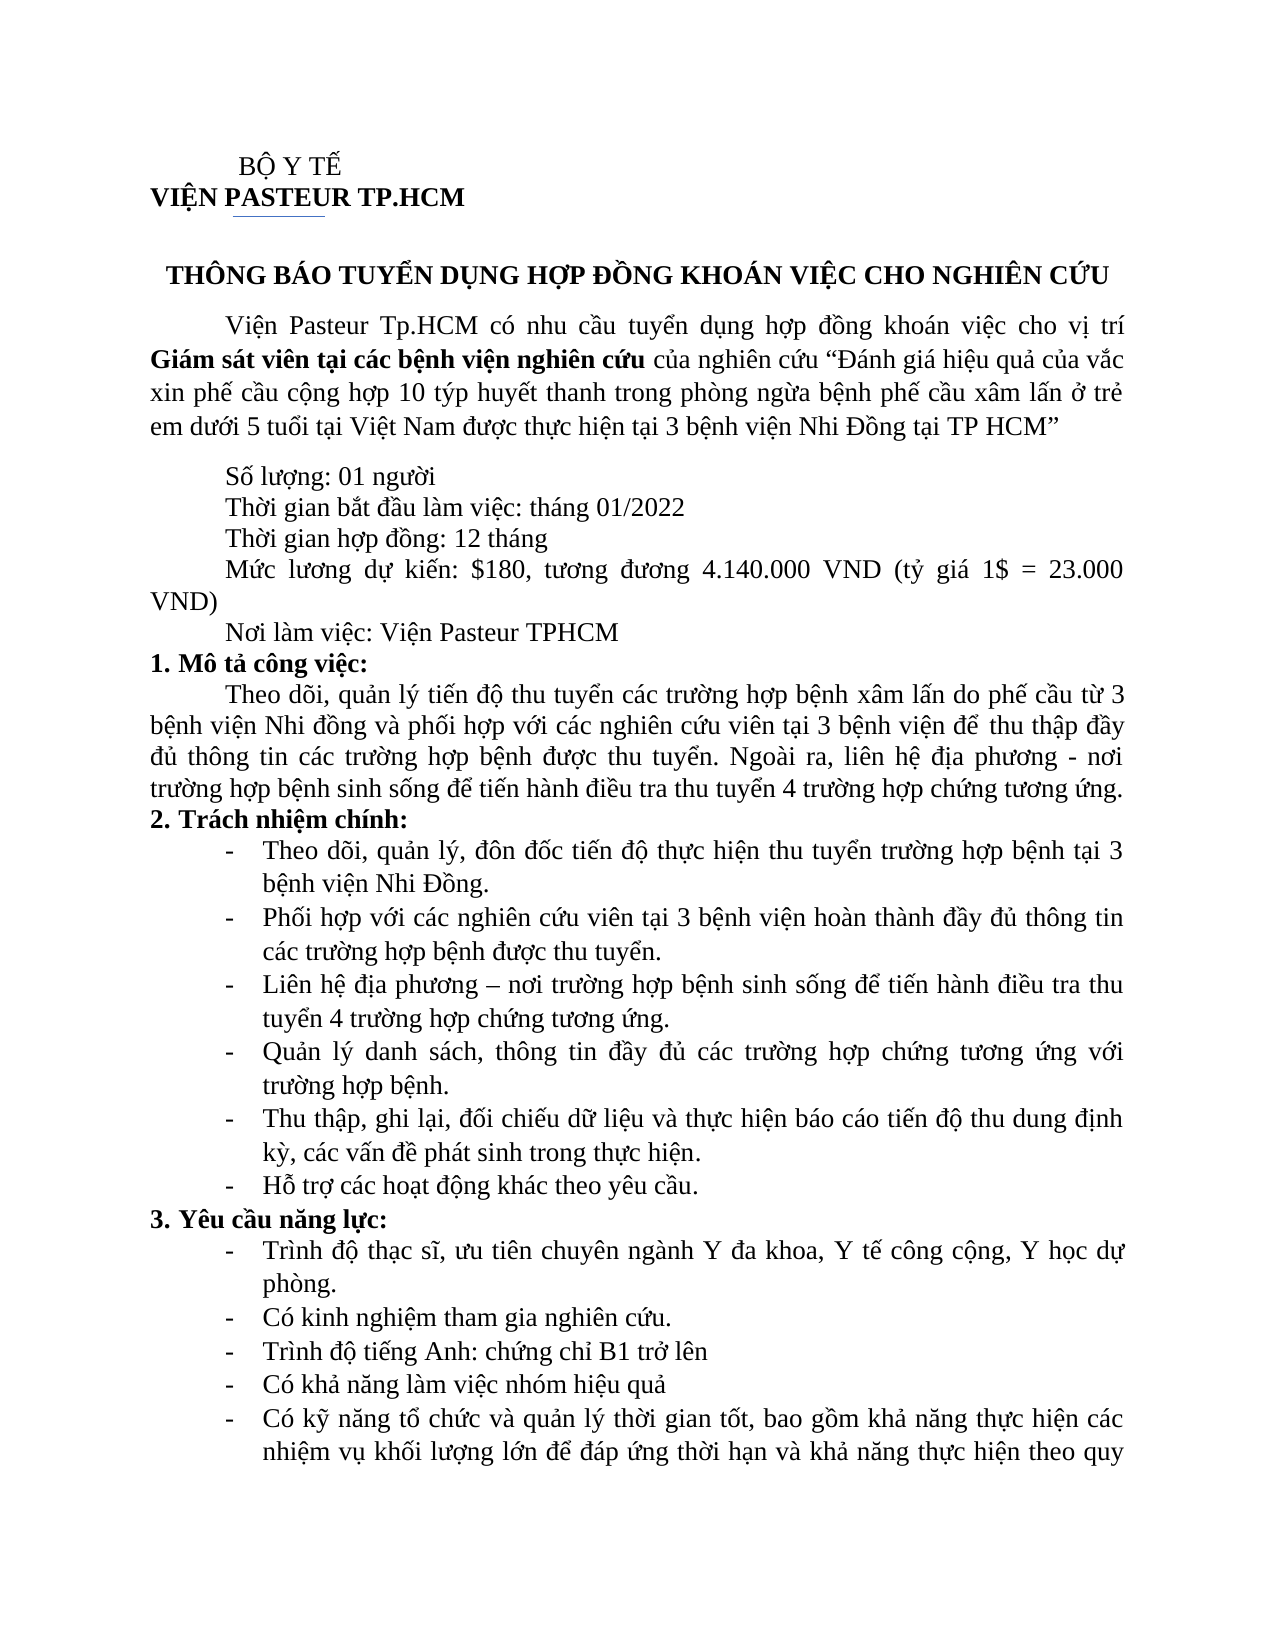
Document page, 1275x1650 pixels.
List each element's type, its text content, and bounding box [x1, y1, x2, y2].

text Thời gian hợp đồng: 12 tháng [150, 522, 1125, 554]
text Thời gian bắt đầu làm việc: tháng 01/2022 [150, 491, 1125, 522]
list Mô tả công việc: [150, 647, 1125, 678]
list Liên hệ địa phương – nơi trường hợp bệnh sinh sống để tiến hành điều tra thu tuyển 4 trường hợp chứng tương ứng. [225, 968, 1125, 1033]
list Quản lý danh sách, thông tin đầy đủ các trường hợp chứng tương ứng với trường hợp bệnh. [225, 1035, 1125, 1100]
list Trách nhiệm chính: [150, 803, 1125, 834]
list Có khả năng làm việc nhóm hiệu quả [225, 1368, 1125, 1399]
list Yêu cầu năng lực: [150, 1203, 1125, 1234]
list Có kinh nghiệm tham gia nghiên cứu. [225, 1301, 1125, 1332]
text Viện Pasteur Tp.HCM có nhu cầu tuyển dụng hợp đồng khoán việc cho vị trí Giám sát viên tại các bệnh viện nghiên cứu của nghiên cứu “Đánh giá hiệu quả của vắc xin phế cầu cộng hợp 10 týp huyết thanh trong phòng ngừa bệnh phế cầu xâm lấn ở trẻ em dưới 5 tuổi tại Việt Nam được thực hiện tại 3 bệnh viện Nhi Đồng tại TP HCM” [150, 309, 1125, 441]
text VIỆN PASTEUR TP.HCM [150, 181, 1125, 212]
list Hỗ trợ các hoạt động khác theo yêu cầu. [225, 1169, 1125, 1201]
text Mức lương dự kiến: $180, tương đương 4.140.000 VND (tỷ giá 1$ = 23.000 VND) [150, 554, 1125, 616]
text Nơi làm việc: Viện Pasteur TPHCM [150, 616, 1125, 647]
text BỘ Y TẾ [150, 150, 1125, 181]
text THÔNG BÁO TUYỂN DỤNG HỢP ĐỒNG KHOÁN VIỆC CHO NGHIÊN CỨU [150, 259, 1125, 290]
text Số lượng: 01 người [150, 460, 1125, 491]
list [225, 1402, 1125, 1466]
list Trình độ thạc sĩ, ưu tiên chuyên ngành Y đa khoa, Y tế công cộng, Y học dự phòng. [225, 1234, 1125, 1299]
list Phối hợp với các nghiên cứu viên tại 3 bệnh viện hoàn thành đầy đủ thông tin các trường hợp bệnh được thu tuyển. [225, 901, 1125, 966]
text Theo dõi, quản lý tiến độ thu tuyển các trường hợp bệnh xâm lấn do phế cầu từ 3 bệnh viện Nhi đồng và phối hợp với các nghiên cứu viên tại 3 bệnh viện để thu thập đầy đủ thông tin các trường hợp bệnh được thu tuyển. Ngoài ra, liên hệ địa phương - nơi trường hợp bệnh sinh sống để tiến hành điều tra thu tuyển 4 trường hợp chứng tương ứng. [150, 678, 1125, 803]
list Thu thập, ghi lại, đối chiếu dữ liệu và thực hiện báo cáo tiến độ thu dung định kỳ, các vấn đề phát sinh trong thực hiện. [225, 1102, 1125, 1167]
list Trình độ tiếng Anh: chứng chỉ B1 trở lên [225, 1335, 1125, 1366]
list Theo dõi, quản lý, đôn đốc tiến độ thực hiện thu tuyển trường hợp bệnh tại 3 bệnh viện Nhi Đồng. [225, 834, 1125, 899]
